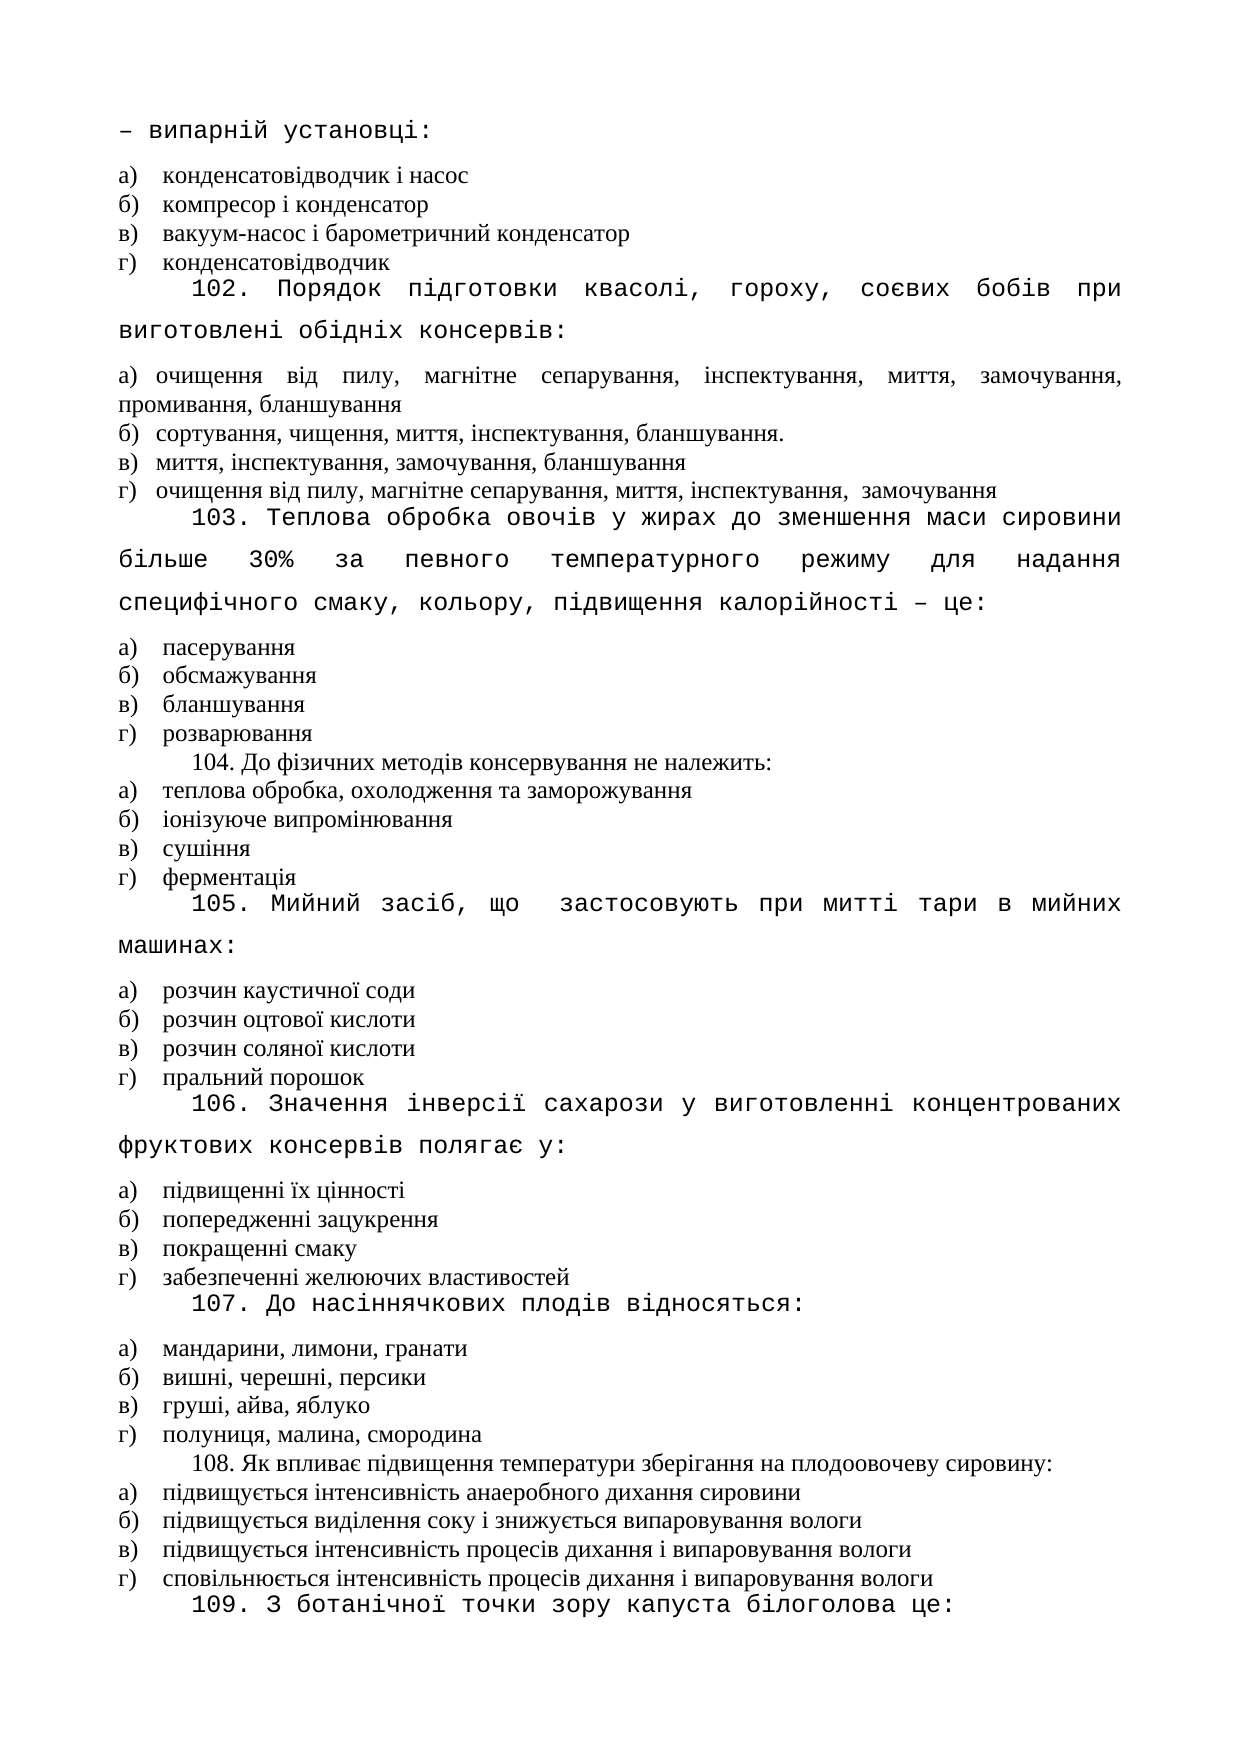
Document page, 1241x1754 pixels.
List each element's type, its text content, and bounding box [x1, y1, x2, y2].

list підвищується інтенсивність анаеробного дихання сировини [118, 1477, 1122, 1506]
list підвищується виділення соку і знижується випаровування вологи [118, 1506, 1122, 1534]
list розварювання [118, 718, 1122, 747]
list полуниця, малина, смородина [118, 1419, 1122, 1448]
list обсмажування [118, 661, 1122, 689]
list сушіння [118, 833, 1122, 862]
list розчин каустичної соди [118, 976, 1122, 1004]
list вакуум-насос і барометричний конденсатор [118, 218, 1122, 247]
list ферментація [118, 862, 1122, 891]
list очищення від пилу, магнітне сепарування, інспектування, миття, замочування, промивання, бланшування [118, 361, 1122, 418]
list покращенні смаку [118, 1233, 1122, 1262]
list компресор і конденсатор [118, 189, 1122, 218]
list розчин соляної кислоти [118, 1033, 1122, 1062]
text 102. Порядок підготовки квасолі, гороху, соєвих бобів при виготовлені обідніх консервів: [118, 276, 1122, 346]
list груші, айва, яблуко [118, 1391, 1122, 1419]
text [118, 118, 1122, 146]
text 107. До насіннячкових плодів відносяться: [118, 1291, 1122, 1319]
list 104. До фізичних методів консервування не належить: [118, 747, 1122, 776]
list підвищується інтенсивність процесів дихання і випаровування вологи [118, 1534, 1122, 1563]
list конденсатовідводчик [118, 247, 1122, 276]
list сповільнюється інтенсивність процесів дихання і випаровування вологи [118, 1563, 1122, 1592]
list сортування, чищення, миття, інспектування, бланшування. [118, 418, 1122, 447]
list пральний порошок [118, 1062, 1122, 1091]
text 105. Мийний засіб, що застосовують при митті тари в мийних машинах: [118, 891, 1122, 961]
text 103. Теплова обробка овочів у жирах до зменшення маси сировини більше 30% за певного температурного режиму для надання специфічного смаку, кольору, підвищення калорійності – це: [118, 504, 1122, 618]
list підвищенні їх цінності [118, 1176, 1122, 1204]
list розчин оцтової кислоти [118, 1004, 1122, 1033]
list вишні, черешні, персики [118, 1362, 1122, 1391]
list очищення від пилу, магнітне сепарування, миття, інспектування, замочування [118, 476, 1122, 504]
list пасерування [118, 632, 1122, 661]
text 106. Значення інверсії сахарози у виготовленні концентрованих фруктових консервів полягає у: [118, 1091, 1122, 1161]
list теплова обробка, охолодження та заморожування [118, 776, 1122, 804]
list 108. Як впливає підвищення температури зберігання на плодоовочеву сировину: [118, 1448, 1122, 1477]
list миття, інспектування, замочування, бланшування [118, 447, 1122, 476]
list іонізуюче випромінювання [118, 804, 1122, 833]
list бланшування [118, 689, 1122, 718]
list попередженні зацукрення [118, 1204, 1122, 1233]
text 109. З ботанічної точки зору капуста білоголова це: [118, 1592, 1122, 1620]
list мандарини, лимони, гранати [118, 1333, 1122, 1362]
list забезпеченні желюючих властивостей [118, 1262, 1122, 1291]
list конденсатовідводчик і насос [118, 161, 1122, 189]
